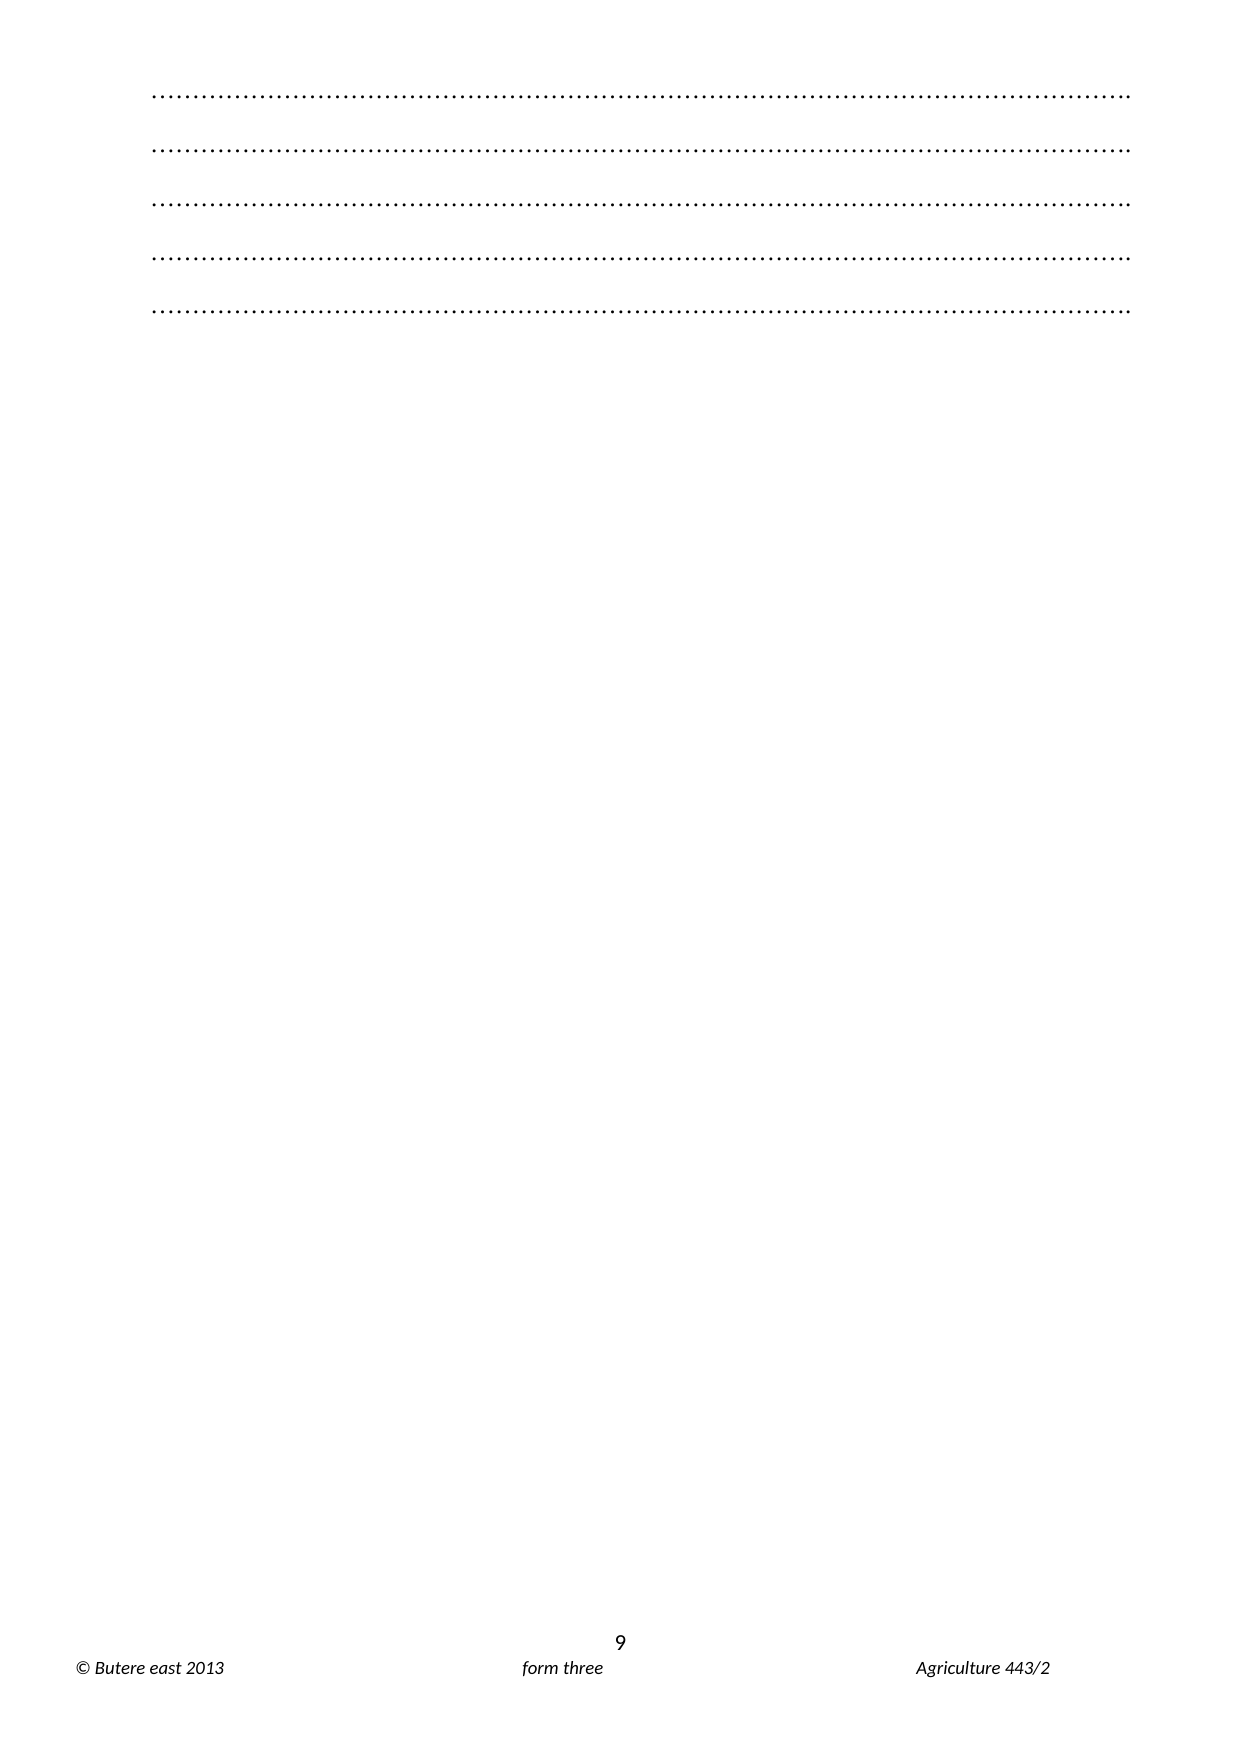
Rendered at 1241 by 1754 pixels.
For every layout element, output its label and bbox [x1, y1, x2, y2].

text [75, 290, 1165, 319]
text [75, 183, 1165, 211]
text [75, 75, 1165, 104]
text [75, 237, 1165, 265]
text [75, 129, 1165, 158]
